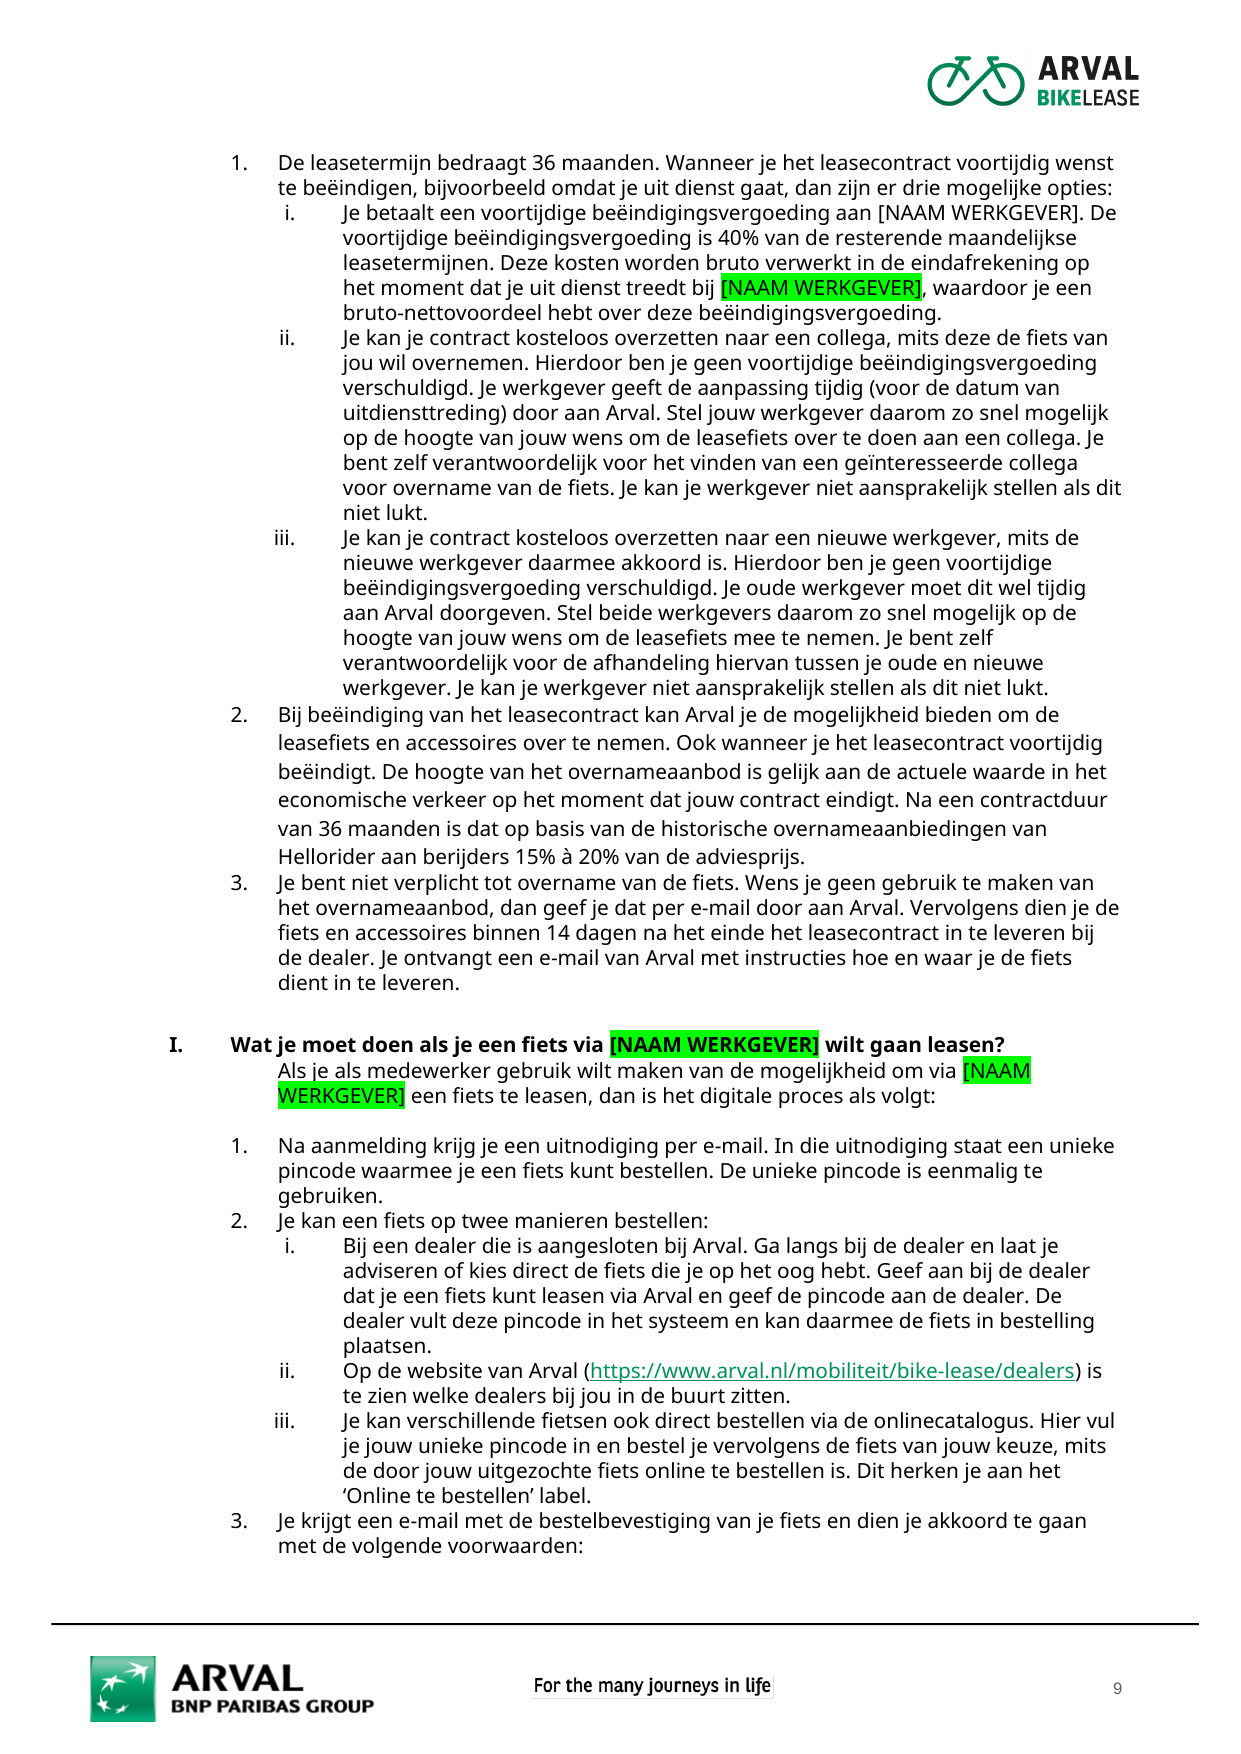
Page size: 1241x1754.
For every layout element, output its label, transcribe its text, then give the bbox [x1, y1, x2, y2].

list Bij beëindiging van het leasecontract kan Arval je de mogelijkheid bieden om de leasefiets en accessoires over te nemen. Ook wanneer je het leasecontract voortijdig beëindigt. De hoogte van het overnameaanbod is gelijk aan de actuele waarde in het economische verkeer op het moment dat jouw contract eindigt. Na een contractduur van 36 maanden is dat op basis van de historische overnameaanbiedingen van Hellorider aan berijders 15% à 20% van de adviesprijs. [230, 700, 1122, 871]
list Je krijgt een e-mail met de bestelbevestiging van je fiets en dien je akkoord te gaan met de volgende voorwaarden: [230, 1508, 1122, 1558]
list De leasetermijn bedraagt 36 maanden. Wanneer je het leasecontract voortijdig wenst te beëindigen, bijvoorbeeld omdat je uit dienst gaat, dan zijn er drie mogelijke opties: [230, 150, 1122, 200]
list Je kan een fiets op twee manieren bestellen: [230, 1208, 1122, 1233]
picture [90, 1656, 374, 1722]
list Je bent niet verplicht tot overname van de fiets. Wens je geen gebruik te maken van het overnameaanbod, dan geef je dat per e-mail door aan Arval. Vervolgens dien je de fiets en accessoires binnen 14 dagen na het einde het leasecontract in te leveren bij de dealer. Je ontvangt een e-mail van Arval met instructies hoe en waar je de fiets dient in te leveren. [230, 871, 1122, 996]
list Als je als medewerker gebruik wilt maken van de mogelijkheid om via [NAAM WERKGEVER] een fiets te leasen, dan is het digitale proces als volgt: [278, 1058, 1122, 1133]
list Je kan je contract kosteloos overzetten naar een nieuwe werkgever, mits de nieuwe werkgever daarmee akkoord is. Hierdoor ben je geen voortijdige beëindigingsvergoeding verschuldigd. Je oude werkgever moet dit wel tijdig aan Arval doorgeven. Stel beide werkgevers daarom zo snel mogelijk op de hoogte van jouw wens om de leasefiets mee te nemen. Je bent zelf verantwoordelijk voor de afhandeling hiervan tussen je oude en nieuwe werkgever. Je kan je werkgever niet aansprakelijk stellen als dit niet lukt. [295, 525, 1122, 700]
list Je kan je contract kosteloos overzetten naar een collega, mits deze de fiets van jou wil overnemen. Hierdoor ben je geen voortijdige beëindigingsvergoeding verschuldigd. Je werkgever geeft de aanpassing tijdig (voor de datum van uitdiensttreding) door aan Arval. Stel jouw werkgever daarom zo snel mogelijk op de hoogte van jouw wens om de leasefiets over te doen aan een collega. Je bent zelf verantwoordelijk voor het vinden van een geïnteresseerde collega voor overname van de fiets. Je kan je werkgever niet aansprakelijk stellen als dit niet lukt. [295, 325, 1122, 525]
picture [531, 1675, 774, 1699]
list Wat je moet doen als je een fiets via [NAAM WERKGEVER] wilt gaan leasen? [819, 1030, 1122, 1058]
list Je kan verschillende fietsen ook direct bestellen via de onlinecatalogus. Hier vul je jouw unieke pincode in en bestel je vervolgens de fiets van jouw keuze, mits de door jouw uitgezochte fiets online te bestellen is. Dit herken je aan het ‘Online te bestellen’ label. [295, 1408, 1122, 1508]
list Na aanmelding krijg je een uitnodiging per e-mail. In die uitnodiging staat een unieke pincode waarmee je een fiets kunt bestellen. De unieke pincode is eenmalig te gebruiken. [230, 1133, 1122, 1208]
list Bij een dealer die is aangesloten bij Arval. Ga langs bij de dealer en laat je adviseren of kies direct de fiets die je op het oog hebt. Geef aan bij de dealer dat je een fiets kunt leasen via Arval en geef de pincode aan de dealer. De dealer vult deze pincode in het systeem en kan daarmee de fiets in bestelling plaatsen. [295, 1233, 1122, 1358]
list Op de website van Arval (https://www.arval.nl/mobiliteit/bike-lease/dealers) is te zien welke dealers bij jou in de buurt zitten. [295, 1358, 1122, 1408]
list Je betaalt een voortijdige beëindigingsvergoeding aan [NAAM WERKGEVER]. De voortijdige beëindigingsvergoeding is 40% van de resterende maandelijkse leasetermijnen. Deze kosten worden bruto verwerkt in de eindafrekening op het moment dat je uit dienst treedt bij [NAAM WERKGEVER], waardoor je een bruto-nettovoordeel hebt over deze beëindigingsvergoeding. [295, 200, 1122, 325]
picture [918, 47, 1148, 116]
list Wat je moet doen als je een fiets via [NAAM WERKGEVER] wilt gaan leasen? [183, 1030, 610, 1058]
